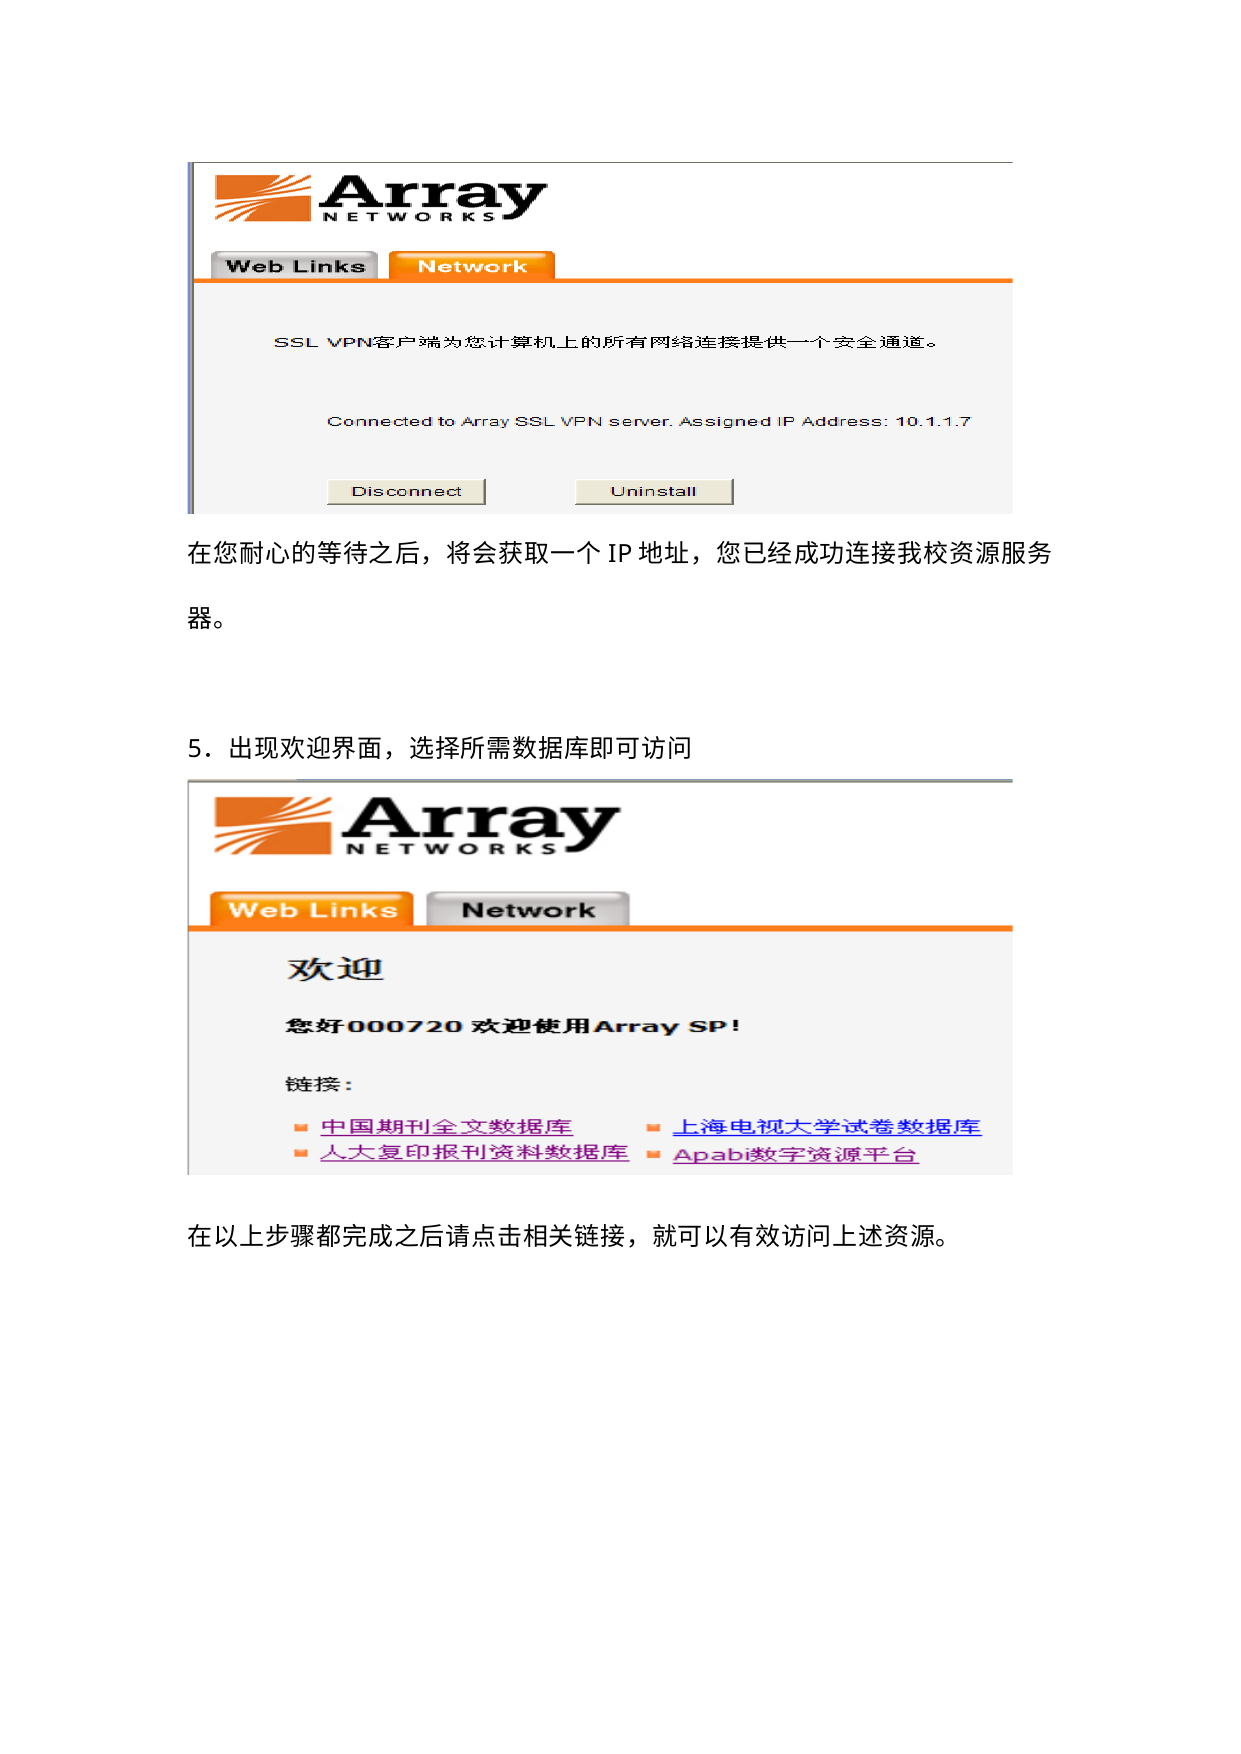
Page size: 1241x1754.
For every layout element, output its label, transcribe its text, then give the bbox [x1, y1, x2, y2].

picture [187, 779, 1013, 1175]
text 在以上步骤都完成之后请点击相关链接，就可以有效访问上述资源。 [187, 1202, 1053, 1267]
text 在您耐心的等待之后，将会获取一个IP地址，您已经成功连接我校资源服务器。 [187, 519, 1053, 649]
text 5．出现欢迎界面，选择所需数据库即可访问 [187, 714, 1053, 779]
picture [187, 162, 1013, 514]
